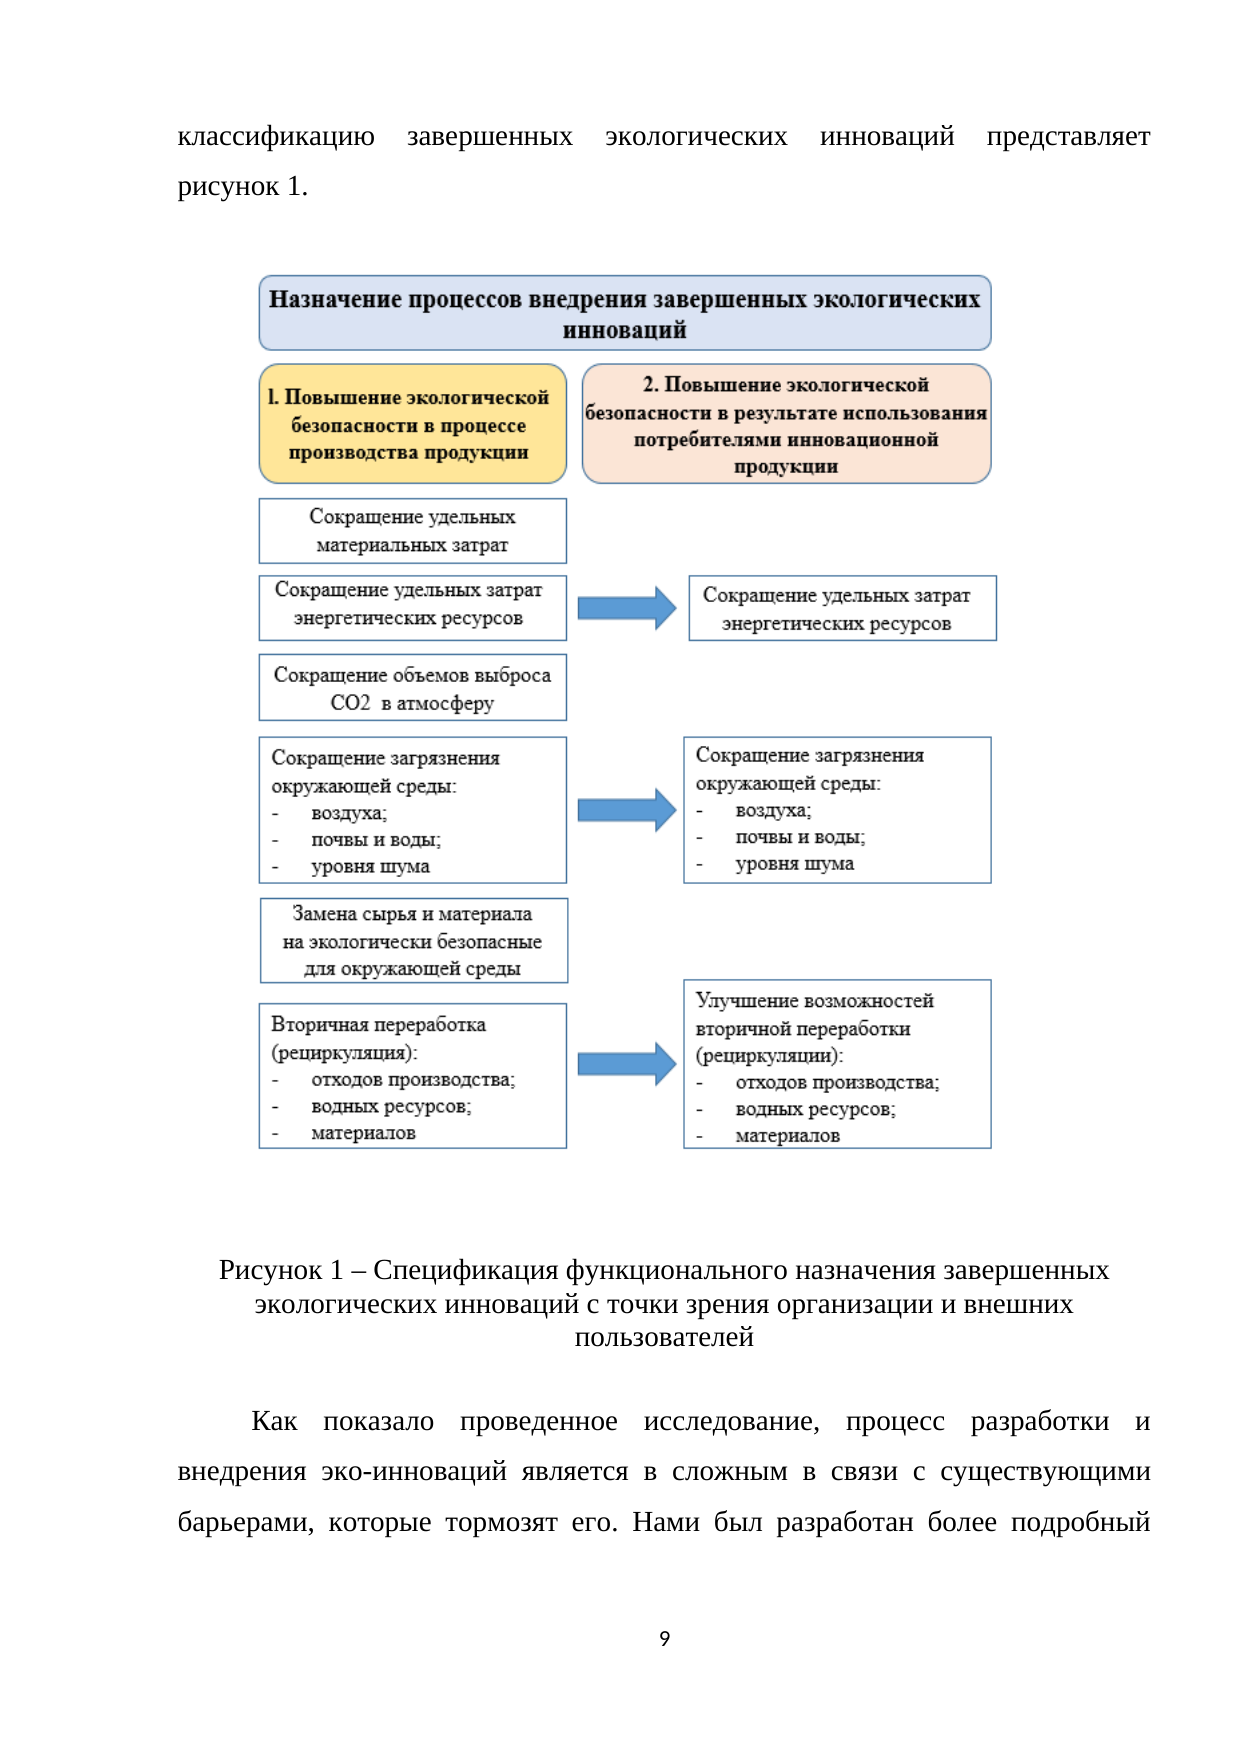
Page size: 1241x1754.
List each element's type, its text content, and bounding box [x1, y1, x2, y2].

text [177, 118, 1152, 202]
picture [233, 248, 1007, 1153]
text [177, 1403, 1152, 1537]
text Рисунок 1 – Спецификация функционального назначения завершенных экологических инноваций с точки зрения организации и внешних пользователей [177, 1252, 1152, 1353]
